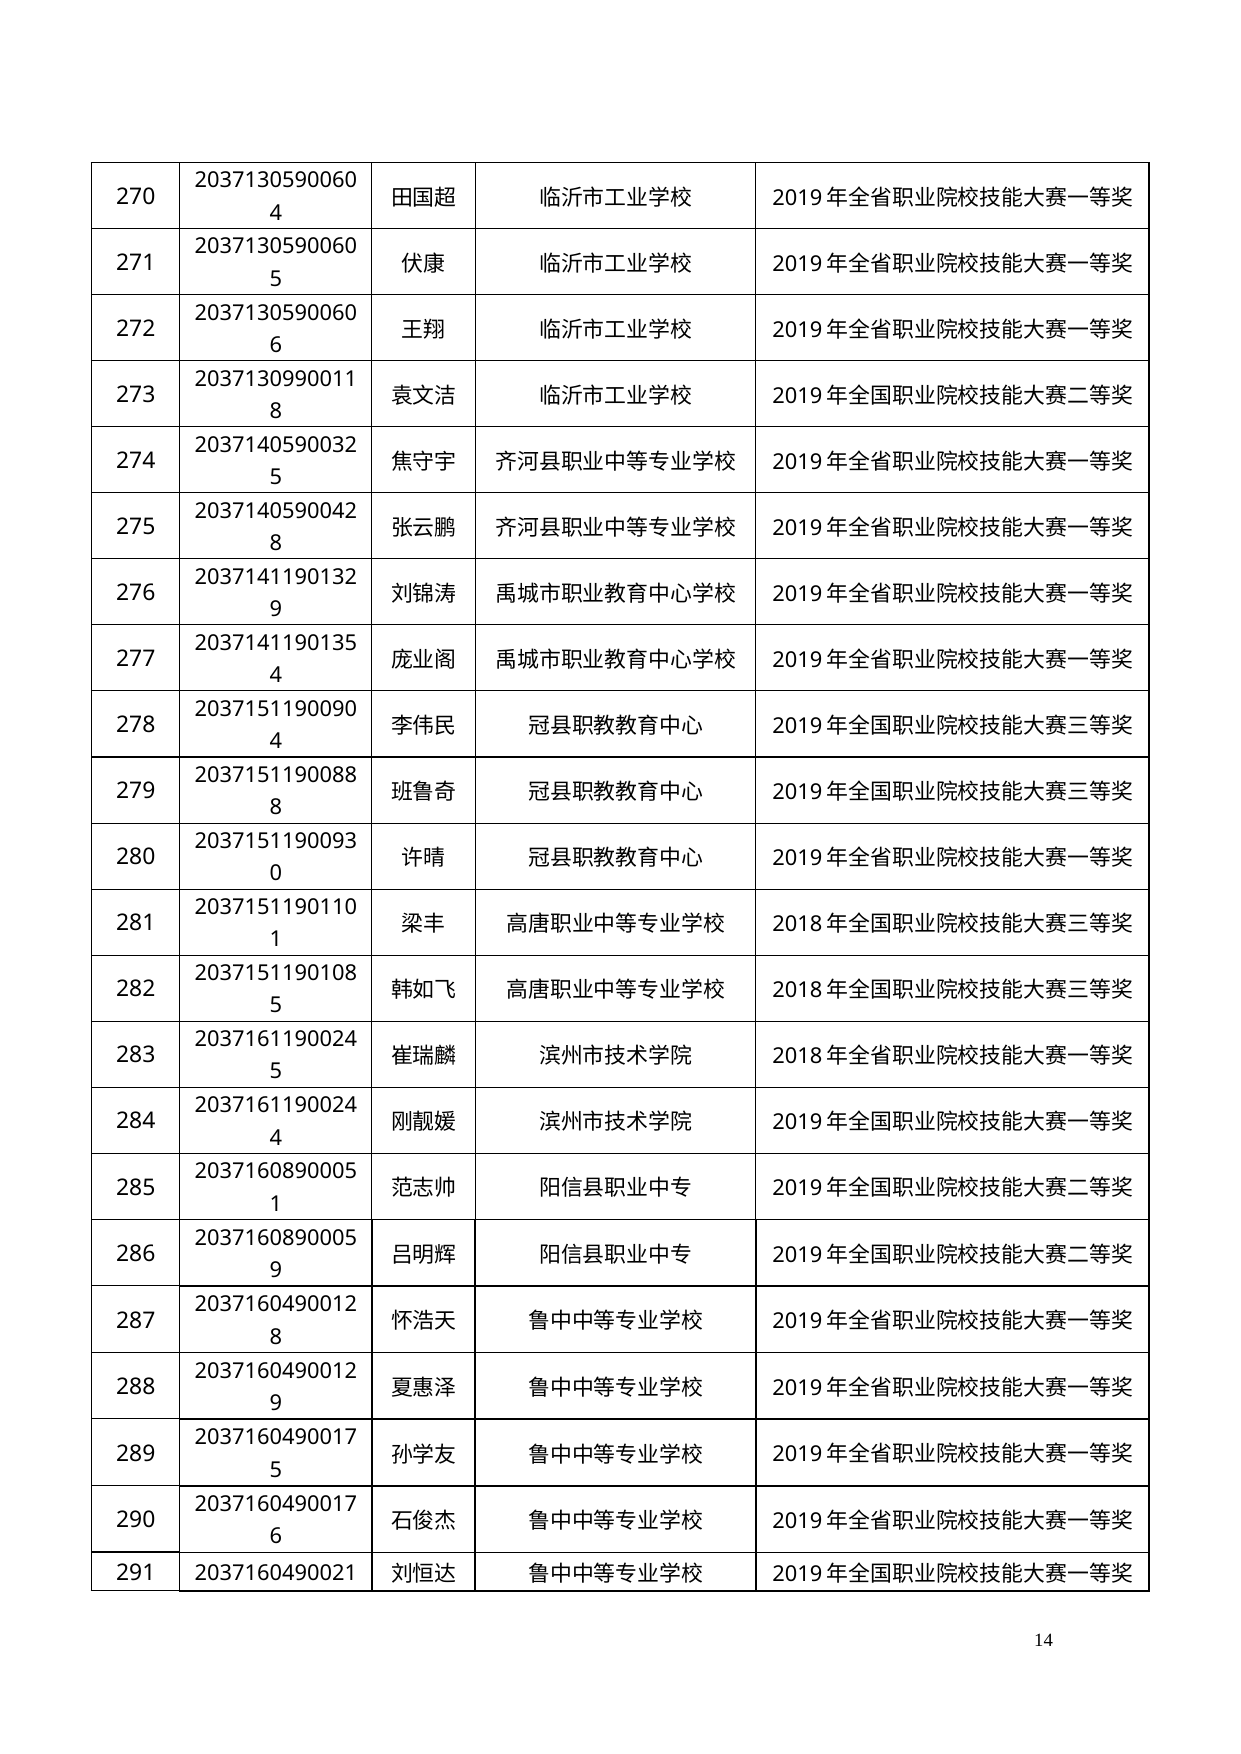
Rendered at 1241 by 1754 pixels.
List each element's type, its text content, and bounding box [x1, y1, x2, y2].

table_cell 285 [92, 1154, 179, 1219]
table_cell 2019年全省职业院校技能大赛一等奖 [757, 1420, 1148, 1485]
table_cell 2019年全国职业院校技能大赛二等奖 [756, 1154, 1148, 1219]
table_cell 20371309900118 [180, 361, 371, 426]
table_cell 齐河县职业中等专业学校 [476, 493, 755, 558]
table_cell 滨州市技术学院 [476, 1022, 755, 1087]
table_cell 鲁中中等专业学校 [476, 1353, 755, 1418]
table_cell 刘恒达 [373, 1553, 474, 1590]
table_cell 277 [92, 625, 179, 690]
table_cell 2019年全省职业院校技能大赛一等奖 [756, 229, 1148, 294]
table_cell 鲁中中等专业学校 [476, 1487, 755, 1551]
table_cell 274 [92, 427, 179, 492]
table_cell 梁丰 [372, 890, 475, 954]
table_cell 284 [92, 1088, 179, 1153]
table_cell 290 [92, 1486, 179, 1551]
table_cell 20371305900605 [180, 229, 371, 294]
table_cell 崔瑞麟 [372, 1022, 475, 1087]
table_cell 范志帅 [372, 1154, 475, 1219]
table_cell 278 [92, 691, 179, 756]
table_cell 临沂市工业学校 [476, 229, 755, 294]
table_cell 张云鹏 [372, 493, 475, 558]
table_cell 286 [92, 1220, 179, 1285]
table_cell 283 [92, 1022, 179, 1087]
table_cell 20371604900175 [180, 1420, 371, 1485]
table_cell 2019年全国职业院校技能大赛三等奖 [756, 691, 1148, 756]
table_cell 禹城市职业教育中心学校 [476, 625, 755, 690]
table_cell 韩如飞 [372, 956, 475, 1021]
table_cell 刚靓媛 [372, 1088, 475, 1153]
table_cell 齐河县职业中等专业学校 [476, 427, 755, 492]
table_cell 怀浩天 [373, 1287, 474, 1352]
table_cell 孙学友 [373, 1420, 474, 1485]
table_cell 临沂市工业学校 [476, 163, 755, 228]
table_cell 280 [92, 824, 179, 888]
table_cell 2019年全省职业院校技能大赛一等奖 [757, 1353, 1148, 1418]
table_cell 20371608900051 [180, 1154, 371, 1219]
table_cell 2019年全国职业院校技能大赛二等奖 [757, 1220, 1148, 1285]
table_cell 20371604900176 [180, 1487, 371, 1551]
table_cell 焦守宇 [372, 427, 475, 492]
table_cell 高唐职业中等专业学校 [476, 890, 755, 954]
table_cell 临沂市工业学校 [476, 361, 755, 426]
table_cell 高唐职业中等专业学校 [476, 956, 755, 1021]
table_cell 2019年全国职业院校技能大赛一等奖 [756, 1088, 1148, 1153]
table_cell 20371511900930 [180, 824, 371, 888]
table_cell 2018年全国职业院校技能大赛三等奖 [756, 956, 1148, 1021]
table_cell 刘锦涛 [372, 559, 475, 624]
table_cell 20371608900059 [180, 1220, 371, 1285]
table_cell 2019年全省职业院校技能大赛一等奖 [757, 1287, 1148, 1352]
table_cell 临沂市工业学校 [476, 295, 755, 360]
table_cell 20371511901101 [180, 890, 371, 954]
table_cell 2019年全省职业院校技能大赛一等奖 [756, 295, 1148, 360]
table_cell 田国超 [372, 163, 475, 228]
table_cell 许晴 [372, 824, 475, 888]
table_cell 289 [92, 1419, 179, 1485]
table_cell 2019年全国职业院校技能大赛三等奖 [756, 758, 1148, 822]
table_cell 288 [92, 1353, 179, 1418]
table_cell 20371511900888 [180, 758, 371, 822]
table_cell 2019年全国职业院校技能大赛二等奖 [756, 361, 1148, 426]
table_cell 2018年全省职业院校技能大赛一等奖 [756, 1022, 1148, 1087]
table_cell 20371305900606 [180, 295, 371, 360]
table_cell 庞业阁 [372, 625, 475, 690]
table_cell 271 [92, 229, 179, 294]
table_cell 291 [92, 1553, 179, 1590]
table_cell 2019年全省职业院校技能大赛一等奖 [756, 163, 1148, 228]
table_cell 276 [92, 559, 179, 624]
table_cell 20371405900325 [180, 427, 371, 492]
table_cell 阳信县职业中专 [476, 1154, 755, 1219]
table_cell 2018年全国职业院校技能大赛三等奖 [756, 890, 1148, 954]
table_cell 275 [92, 493, 179, 558]
table_cell 2019年全国职业院校技能大赛一等奖 [757, 1553, 1148, 1590]
table_cell 石俊杰 [373, 1487, 474, 1551]
table_cell 伏康 [372, 229, 475, 294]
table_cell 袁文洁 [372, 361, 475, 426]
table_cell 王翔 [372, 295, 475, 360]
table_cell 270 [92, 163, 179, 228]
table_cell 20371511900904 [180, 691, 371, 756]
table_cell 吕明辉 [373, 1220, 474, 1285]
table_cell 鲁中中等专业学校 [476, 1420, 755, 1485]
table_cell 鲁中中等专业学校 [476, 1553, 755, 1590]
table_cell 282 [92, 956, 179, 1021]
table_cell 2019年全省职业院校技能大赛一等奖 [757, 1487, 1148, 1551]
table_cell 李伟民 [372, 691, 475, 756]
table_cell 冠县职教教育中心 [476, 691, 755, 756]
table_cell 20371411901329 [180, 559, 371, 624]
table_cell 20371611900245 [180, 1022, 371, 1087]
table_cell 禹城市职业教育中心学校 [476, 559, 755, 624]
table_cell 20371411901354 [180, 625, 371, 690]
table_cell 阳信县职业中专 [476, 1220, 755, 1285]
table_cell 鲁中中等专业学校 [476, 1287, 755, 1352]
table_cell 20371604900211 [180, 1553, 371, 1590]
table_cell 20371305900604 [180, 163, 371, 228]
table_cell 2019年全省职业院校技能大赛一等奖 [756, 824, 1148, 888]
table_cell 2019年全省职业院校技能大赛一等奖 [756, 625, 1148, 690]
table_cell 20371604900128 [180, 1287, 371, 1352]
table_cell 273 [92, 361, 179, 426]
table_cell 2019年全省职业院校技能大赛一等奖 [756, 427, 1148, 492]
table_cell 272 [92, 295, 179, 360]
table_cell 20371604900129 [180, 1353, 371, 1418]
table_cell 281 [92, 890, 179, 954]
table_cell 夏惠泽 [373, 1353, 474, 1418]
table_cell 滨州市技术学院 [476, 1088, 755, 1153]
table_cell 2019年全省职业院校技能大赛一等奖 [756, 559, 1148, 624]
table_cell 冠县职教教育中心 [476, 824, 755, 888]
table_cell 冠县职教教育中心 [476, 758, 755, 822]
table_cell 班鲁奇 [372, 758, 475, 822]
table_cell 20371611900244 [180, 1088, 371, 1153]
table_cell 279 [92, 758, 179, 822]
table_cell 287 [92, 1286, 179, 1352]
table_cell 20371405900428 [180, 493, 371, 558]
table_cell 20371511901085 [180, 956, 371, 1021]
table_cell 2019年全省职业院校技能大赛一等奖 [756, 493, 1148, 558]
